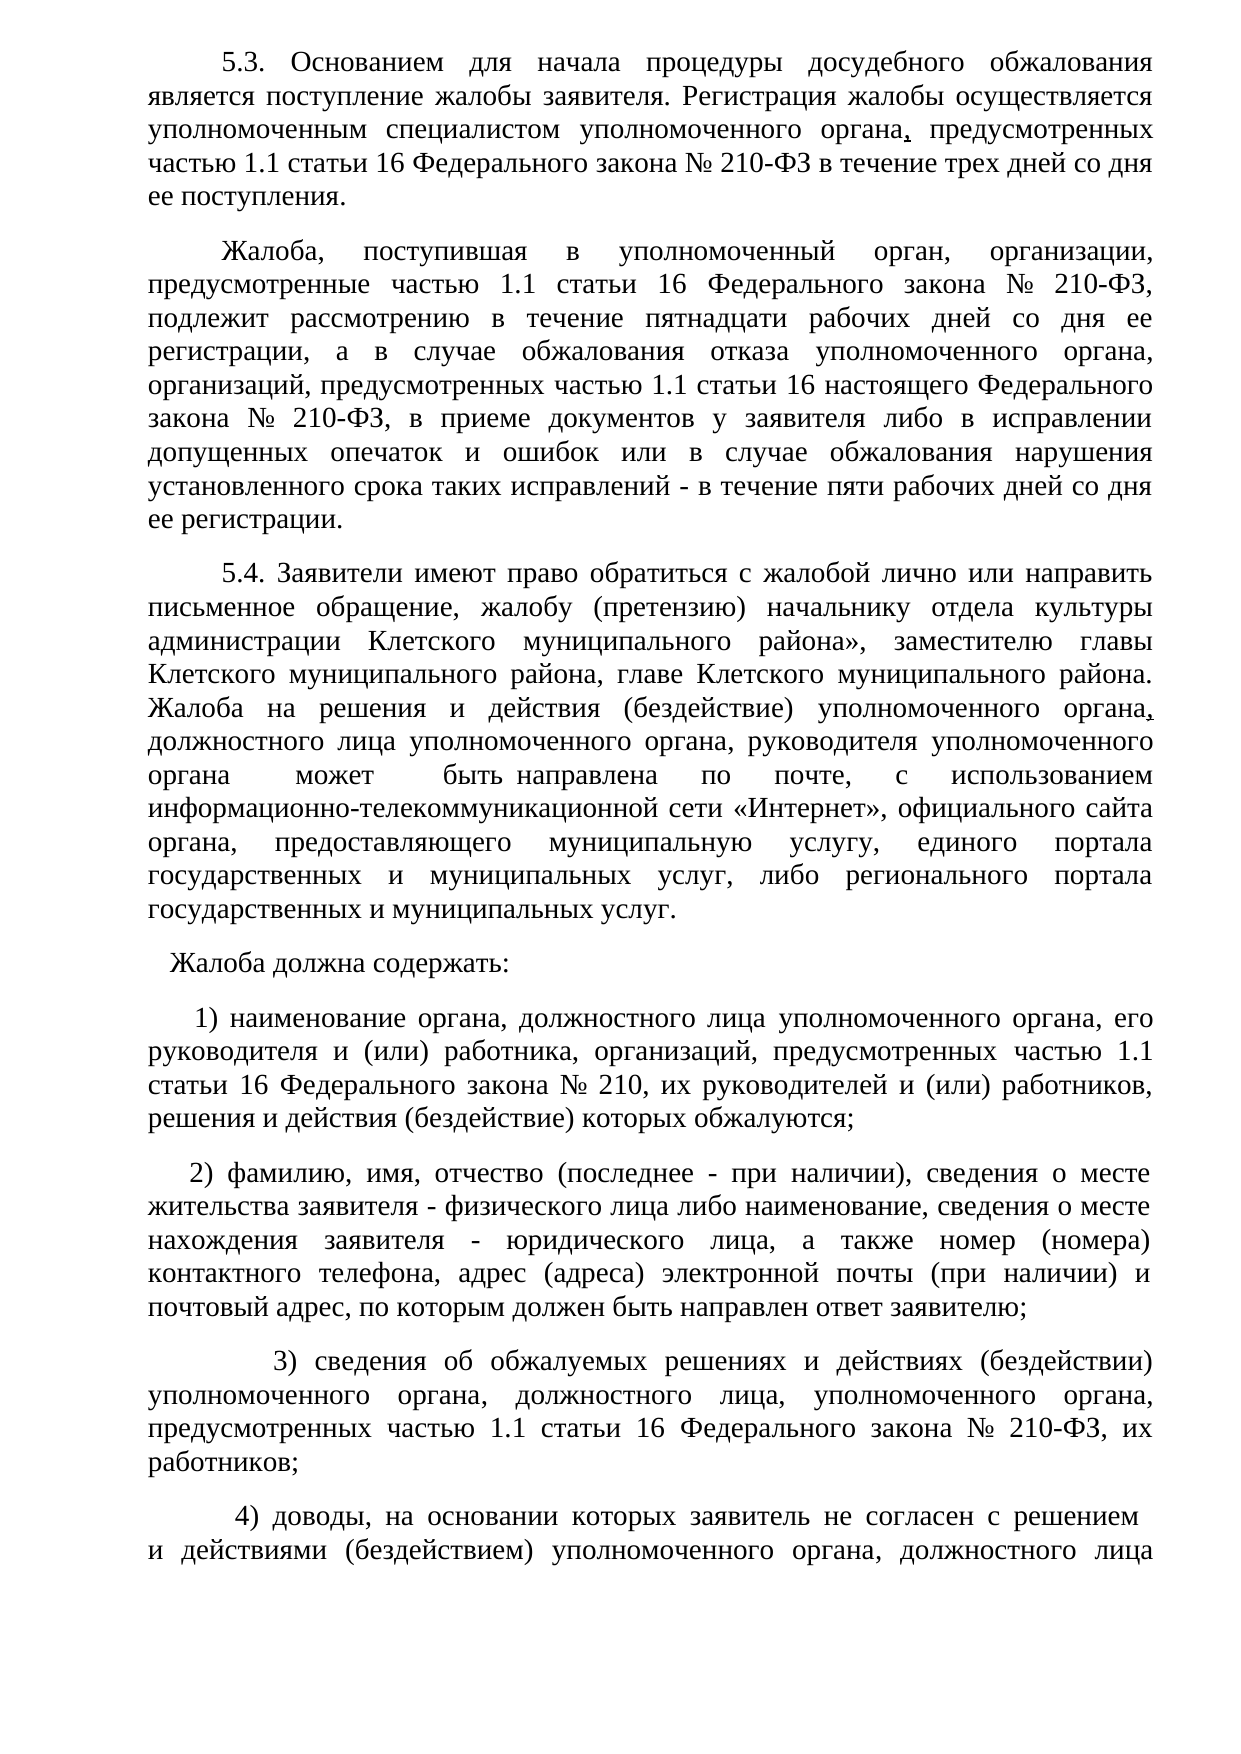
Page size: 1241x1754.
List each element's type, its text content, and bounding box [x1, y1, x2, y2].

text 1) наименование органа, должностного лица уполномоченного органа, его руководителя и (или) работника, организаций, предусмотренных частью 1.1 статьи 16 Федерального закона № 210, их руководителей и (или) работников, решения и действия (бездействие) которых обжалуются; [148, 1000, 1153, 1134]
text Жалоба, поступившая в уполномоченный орган, организации, предусмотренные частью 1.1 статьи 16 Федерального закона № 210-ФЗ, подлежит рассмотрению в течение пятнадцати рабочих дней со дня ее регистрации, а в случае обжалования отказа уполномоченного органа, организаций, предусмотренных частью 1.1 статьи 16 настоящего Федерального закона № 210-ФЗ, в приеме документов у заявителя либо в исправлении допущенных опечаток и ошибок или в случае обжалования нарушения установленного срока таких исправлений - в течение пяти рабочих дней со дня ее регистрации. [148, 233, 1153, 535]
text 5.3. Основанием для начала процедуры досудебного обжалования является поступление жалобы заявителя. Регистрация жалобы осуществляется уполномоченным специалистом уполномоченного органа, предусмотренных частью 1.1 статьи 16 Федерального закона № 210-ФЗ в течение трех дней со дня ее поступления. [148, 44, 1153, 212]
text 3) сведения об обжалуемых решениях и действиях (бездействии) уполномоченного органа, должностного лица, уполномоченного органа, предусмотренных частью 1.1 статьи 16 Федерального закона № 210-ФЗ, их работников; [148, 1343, 1153, 1477]
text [148, 1498, 1153, 1565]
text 5.4. Заявители имеют право обратиться с жалобой лично или направить письменное обращение, жалобу (претензию) начальнику отдела культуры администрации Клетского муниципального района», заместителю главы Клетского муниципального района, главе Клетского муниципального района. Жалоба на решения и действия (бездействие) уполномоченного органа, должностного лица уполномоченного органа, руководителя уполномоченного органа может быть направлена по почте, с использованием информационно-телекоммуникационной сети «Интернет», официального сайта органа, предоставляющего муниципальную услугу, единого портала государственных и муниципальных услуг, либо регионального портала государственных и муниципальных услуг. [148, 556, 1153, 924]
text Жалоба должна содержать: [148, 945, 1152, 979]
text 2) фамилию, имя, отчество (последнее - при наличии), сведения о месте жительства заявителя - физического лица либо наименование, сведения о месте нахождения заявителя - юридического лица, а также номер (номера) контактного телефона, адрес (адреса) электронной почты (при наличии) и почтовый адрес, по которым должен быть направлен ответ заявителю; [148, 1155, 1152, 1322]
